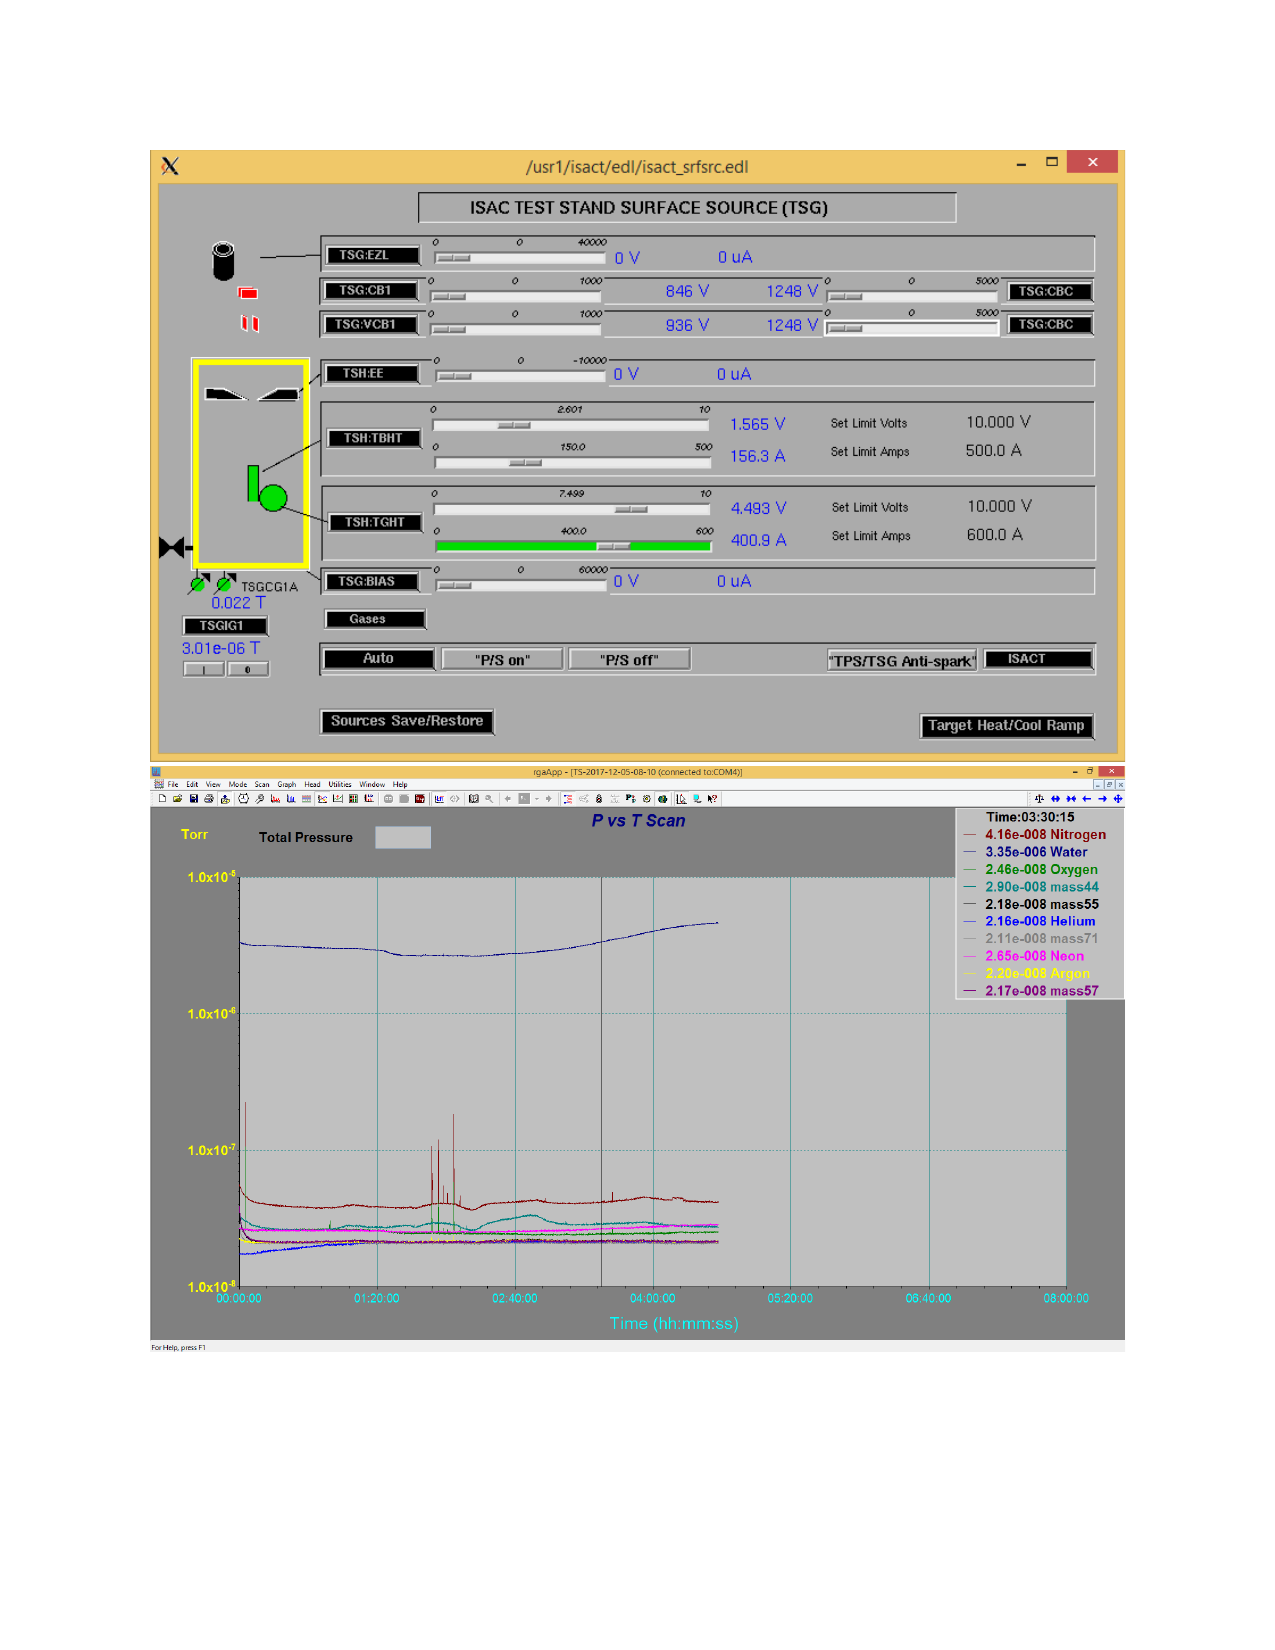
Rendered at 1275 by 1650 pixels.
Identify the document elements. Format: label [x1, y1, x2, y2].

picture [150, 766, 1125, 1352]
picture [150, 150, 1125, 762]
